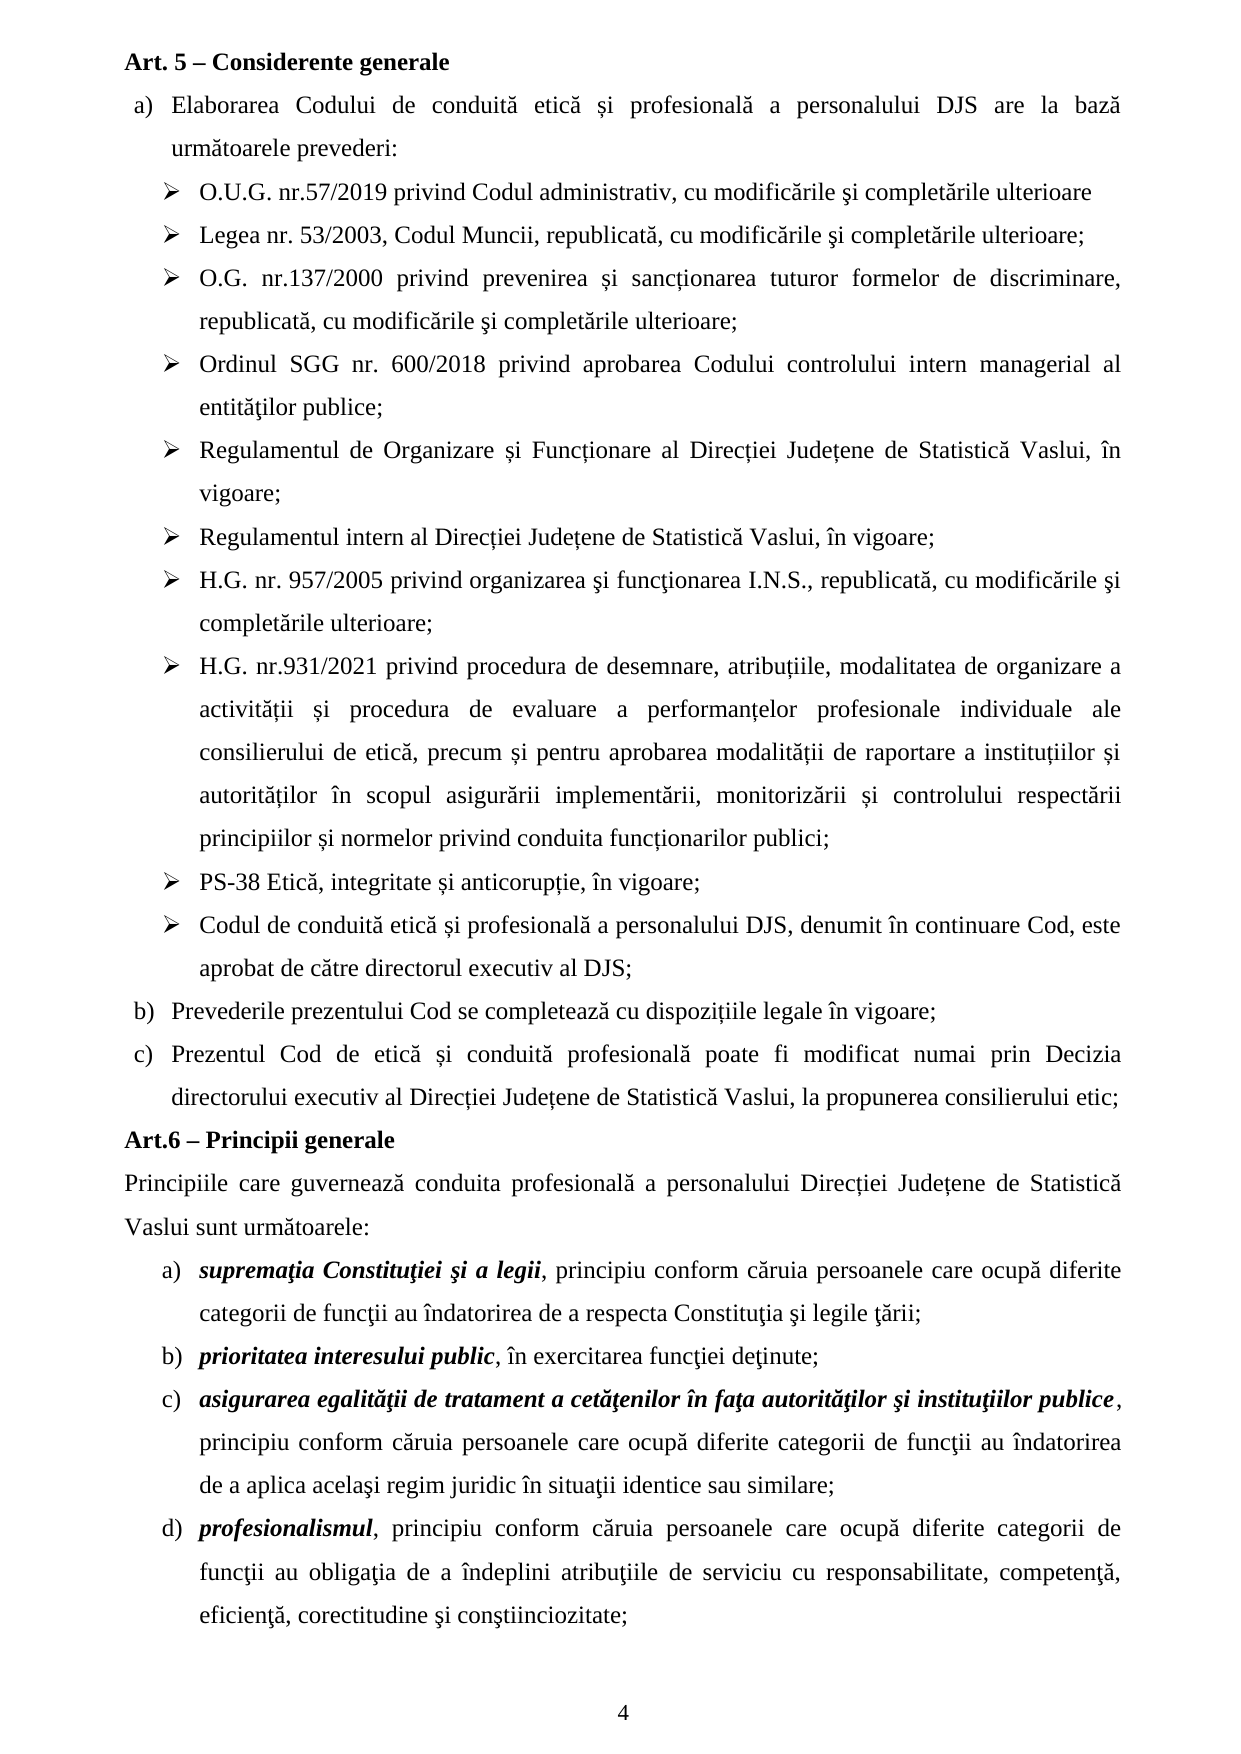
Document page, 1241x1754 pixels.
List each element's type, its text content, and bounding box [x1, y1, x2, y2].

list prioritatea interesului public, în exercitarea funcţiei deţinute; [162, 1341, 1122, 1370]
list Ordinul SGG nr. 600/2018 privind aprobarea Codului controlului intern managerial al entităţilor publice; [162, 349, 1122, 421]
list supremaţia Constituţiei şi a legii, principiu conform căruia persoanele care ocupă diferite categorii de funcţii au îndatorirea de a respecta Constituţia şi legile ţării; [162, 1255, 1122, 1327]
list Regulamentul de Organizare și Funcționare al Direcției Județene de Statistică Vaslui, în vigoare; [162, 435, 1122, 507]
text Principiile care guvernează conduita profesională a personalului Direcției Județene de Statistică Vaslui sunt următoarele: [124, 1168, 1122, 1240]
list Prevederile prezentului Cod se completează cu dispozițiile legale în vigoare; [133, 996, 1122, 1025]
list Codul de conduită etică și profesională a personalului DJS, denumit în continuare Cod, este aprobat de către directorul executiv al DJS; [162, 910, 1122, 982]
list Elaborarea Codului de conduită etică și profesională a personalului DJS are la bază următoarele prevederi: [133, 90, 1122, 162]
list PS-38 Etică, integritate și anticorupție, în vigoare; [162, 867, 1122, 895]
list asigurarea egalităţii de tratament a cetăţenilor în faţa autorităţilor şi instituţiilor publice, principiu conform căruia persoanele care ocupă diferite categorii de funcţii au îndatorirea de a aplica acelaşi regim juridic în situaţii identice sau similare; [162, 1384, 1122, 1499]
list O.U.G. nr.57/2019 privind Codul administrativ, cu modificările şi completările ulterioare [162, 177, 1122, 205]
list Legea nr. 53/2003, Codul Muncii, republicată, cu modificările şi completările ulterioare; [162, 220, 1122, 248]
list Prezentul Cod de etică și conduită profesională poate fi modificat numai prin Decizia directorului executiv al Direcției Județene de Statistică Vaslui, la propunerea consilierului etic; [133, 1039, 1122, 1111]
list H.G. nr. 957/2005 privind organizarea şi funcţionarea I.N.S., republicată, cu modificările şi completările ulterioare; [162, 565, 1122, 637]
list O.G. nr.137/2000 privind prevenirea și sancționarea tuturor formelor de discriminare, republicată, cu modificările şi completările ulterioare; [162, 263, 1122, 335]
text Art. 5 – Considerente generale [124, 47, 1122, 76]
list H.G. nr.931/2021 privind procedura de desemnare, atribuțiile, modalitatea de organizare a activității și procedura de evaluare a performanțelor profesionale individuale ale consilierului de etică, precum și pentru aprobarea modalității de raportare a instituțiilor și autorităților în scopul asigurării implementării, monitorizării și controlului respectării principiilor și normelor privind conduita funcționarilor publici; [162, 651, 1122, 852]
text Art.6 – Principii generale [124, 1125, 1122, 1154]
list profesionalismul, principiu conform căruia persoanele care ocupă diferite categorii de funcţii au obligaţia de a îndeplini atribuţiile de serviciu cu responsabilitate, competenţă, eficienţă, corectitudine şi conştiinciozitate; [162, 1513, 1122, 1628]
list Regulamentul intern al Direcției Județene de Statistică Vaslui, în vigoare; [162, 522, 1122, 550]
